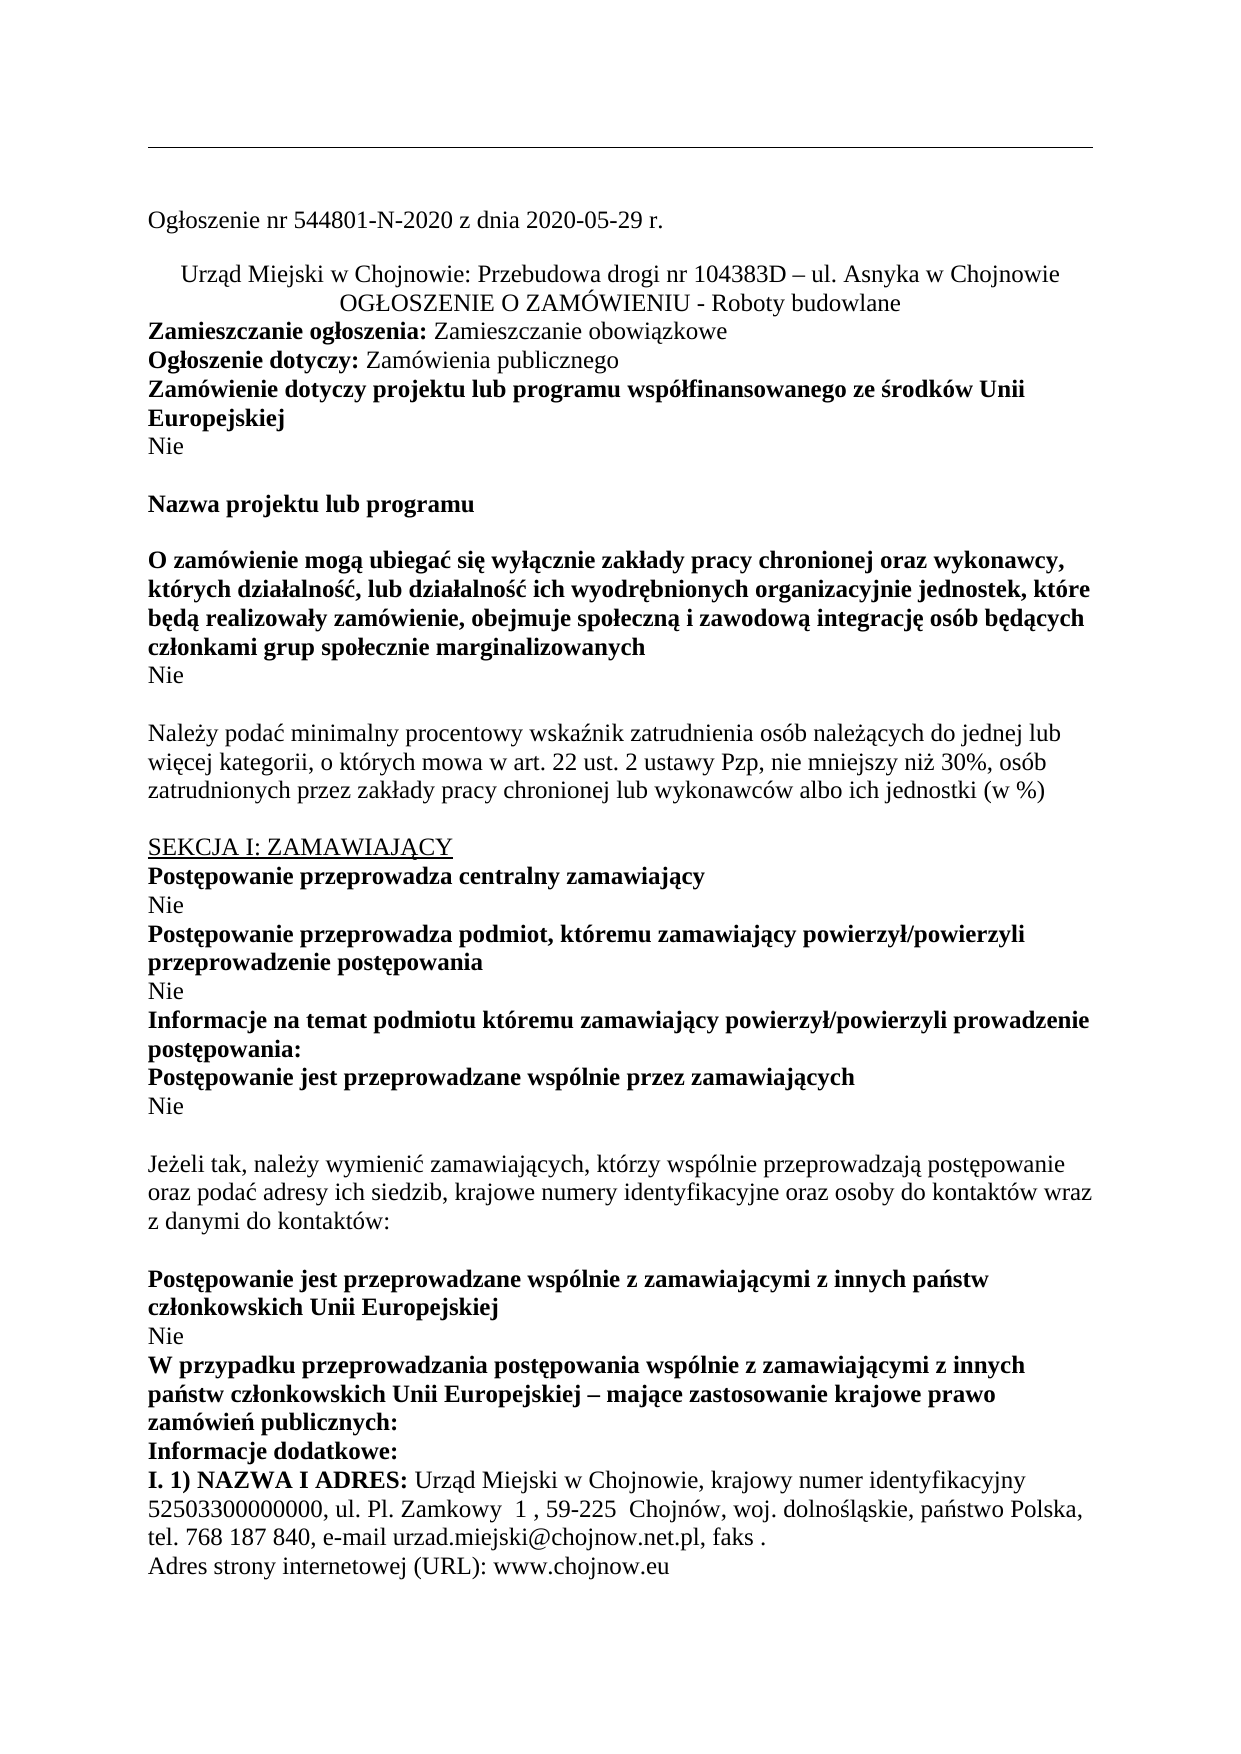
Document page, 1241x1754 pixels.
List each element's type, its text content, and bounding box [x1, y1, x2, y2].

text Jeżeli tak, należy wymienić zamawiających, którzy wspólnie przeprowadzają postępowanie oraz podać adresy ich siedzib, krajowe numery identyfikacyjne oraz osoby do kontaktów wraz z danymi do kontaktów: Postępowanie jest przeprowadzane wspólnie z zamawiającymi z innych państw członkowskich Unii Europejskiej [148, 1120, 1093, 1321]
text Zamieszczanie ogłoszenia: Zamieszczanie obowiązkowe [148, 316, 1093, 345]
text Informacje na temat podmiotu któremu zamawiający powierzył/powierzyli prowadzenie postępowania: Postępowanie jest przeprowadzane wspólnie przez zamawiających [148, 1005, 1093, 1091]
text Nie [148, 431, 1093, 460]
text Postępowanie przeprowadza centralny zamawiający [148, 861, 1093, 890]
text SEKCJA I: ZAMAWIAJĄCY [148, 832, 1093, 861]
text Należy podać minimalny procentowy wskaźnik zatrudnienia osób należących do jednej lub więcej kategorii, o których mowa w art. 22 ust. 2 ustawy Pzp, nie mniejszy niż 30%, osób zatrudnionych przez zakłady pracy chronionej lub wykonawców albo ich jednostki (w %) [148, 689, 1093, 832]
text Nie [148, 661, 1093, 689]
text Nazwa projektu lub programu [148, 460, 1093, 546]
text Postępowanie przeprowadza podmiot, któremu zamawiający powierzył/powierzyli przeprowadzenie postępowania [148, 919, 1093, 976]
text Nie [148, 1321, 1093, 1350]
text Nie [148, 890, 1093, 919]
text Nie [148, 1091, 1093, 1120]
text O zamówienie mogą ubiegać się wyłącznie zakłady pracy chronionej oraz wykonawcy, których działalność, lub działalność ich wyodrębnionych organizacyjnie jednostek, które będą realizowały zamówienie, obejmuje społeczną i zawodową integrację osób będących członkami grup społecznie marginalizowanych [148, 546, 1093, 661]
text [148, 1465, 1093, 1580]
text Ogłoszenie dotyczy: Zamówienia publicznego [148, 345, 1093, 374]
text Urząd Miejski w Chojnowie: Przebudowa drogi nr 104383D – ul. Asnyka w Chojnowie OGŁOSZENIE O ZAMÓWIENIU - Roboty budowlane [148, 259, 1093, 316]
text Ogłoszenie nr 544801-N-2020 z dnia 2020-05-29 r. [148, 148, 1093, 234]
text W przypadku przeprowadzania postępowania wspólnie z zamawiającymi z innych państw członkowskich Unii Europejskiej – mające zastosowanie krajowe prawo zamówień publicznych: Informacje dodatkowe: [148, 1350, 1093, 1465]
text Nie [148, 976, 1093, 1005]
text Zamówienie dotyczy projektu lub programu współfinansowanego ze środków Unii Europejskiej [148, 374, 1093, 431]
